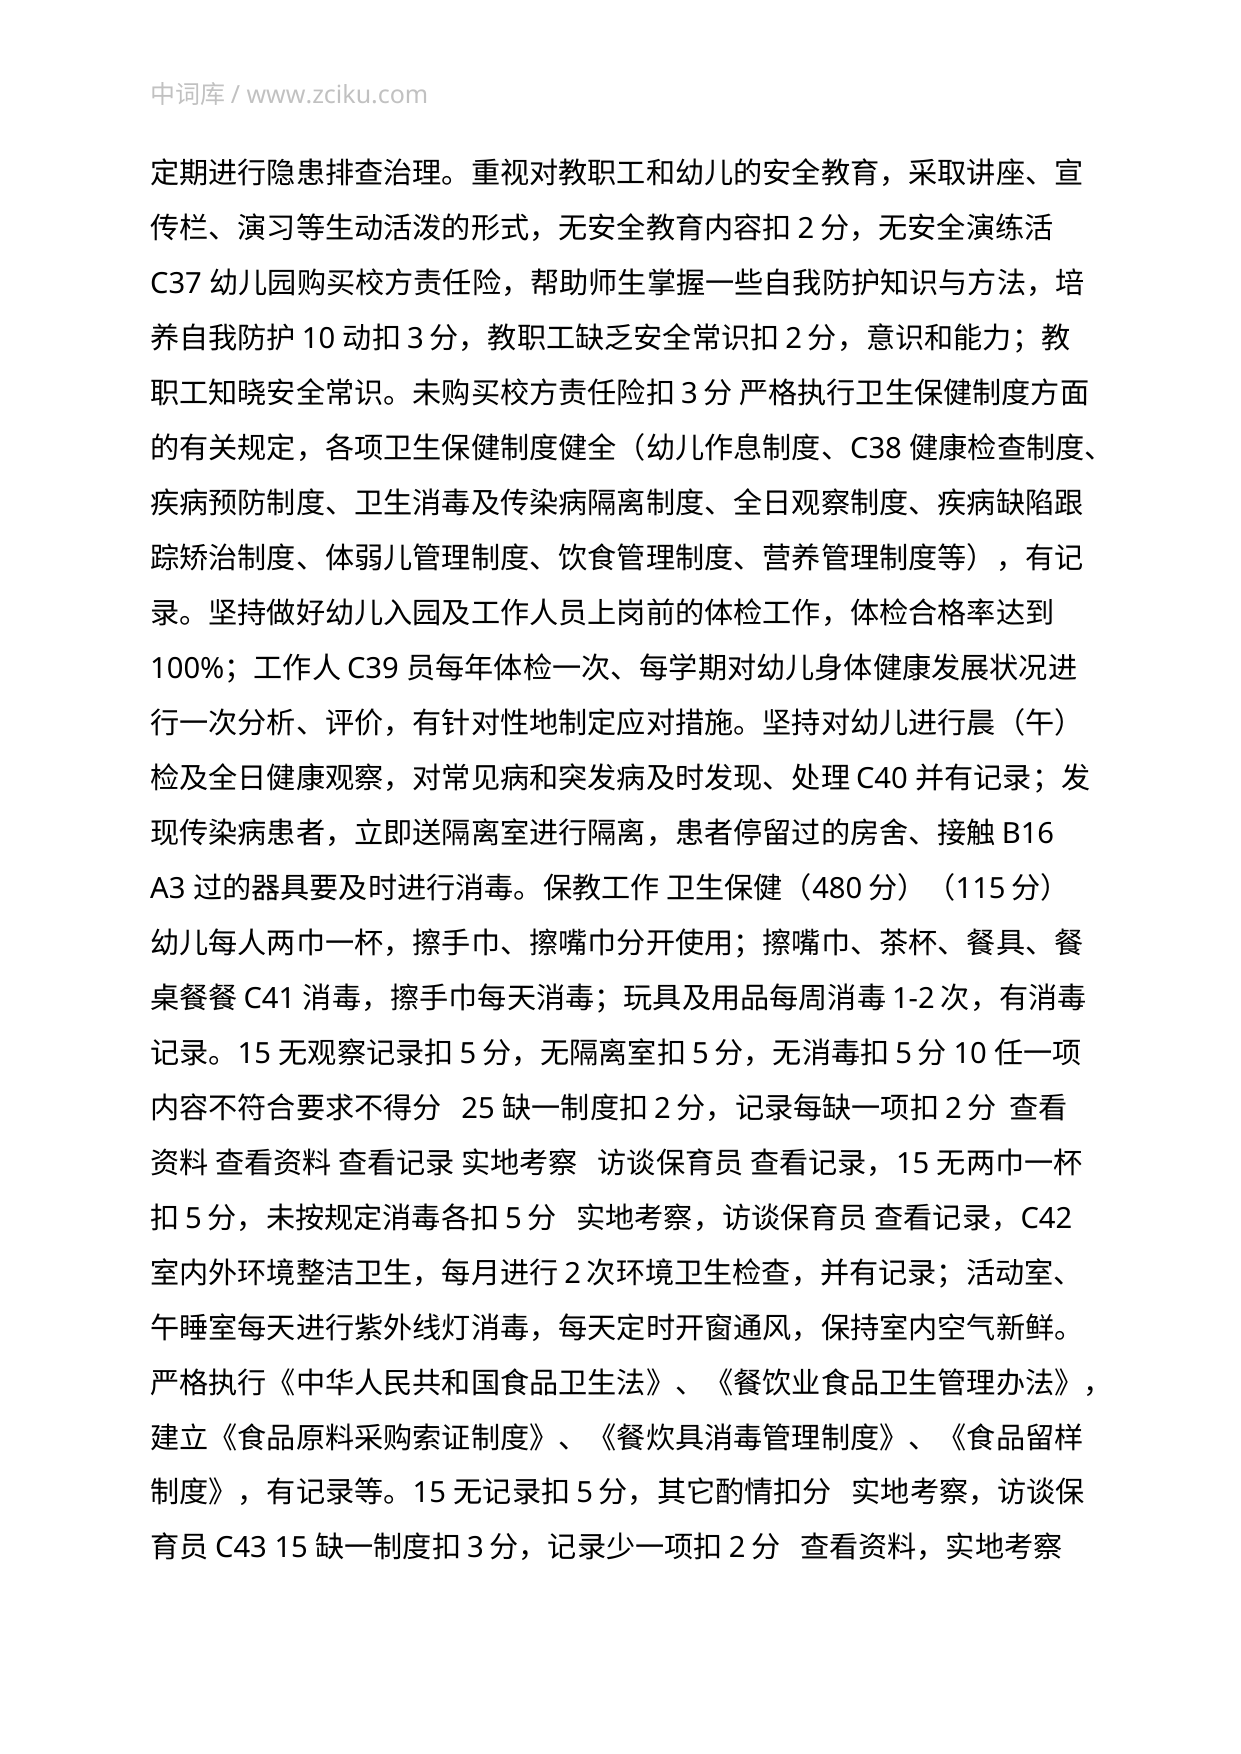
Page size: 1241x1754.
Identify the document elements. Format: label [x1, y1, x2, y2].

text [150, 150, 1090, 1566]
